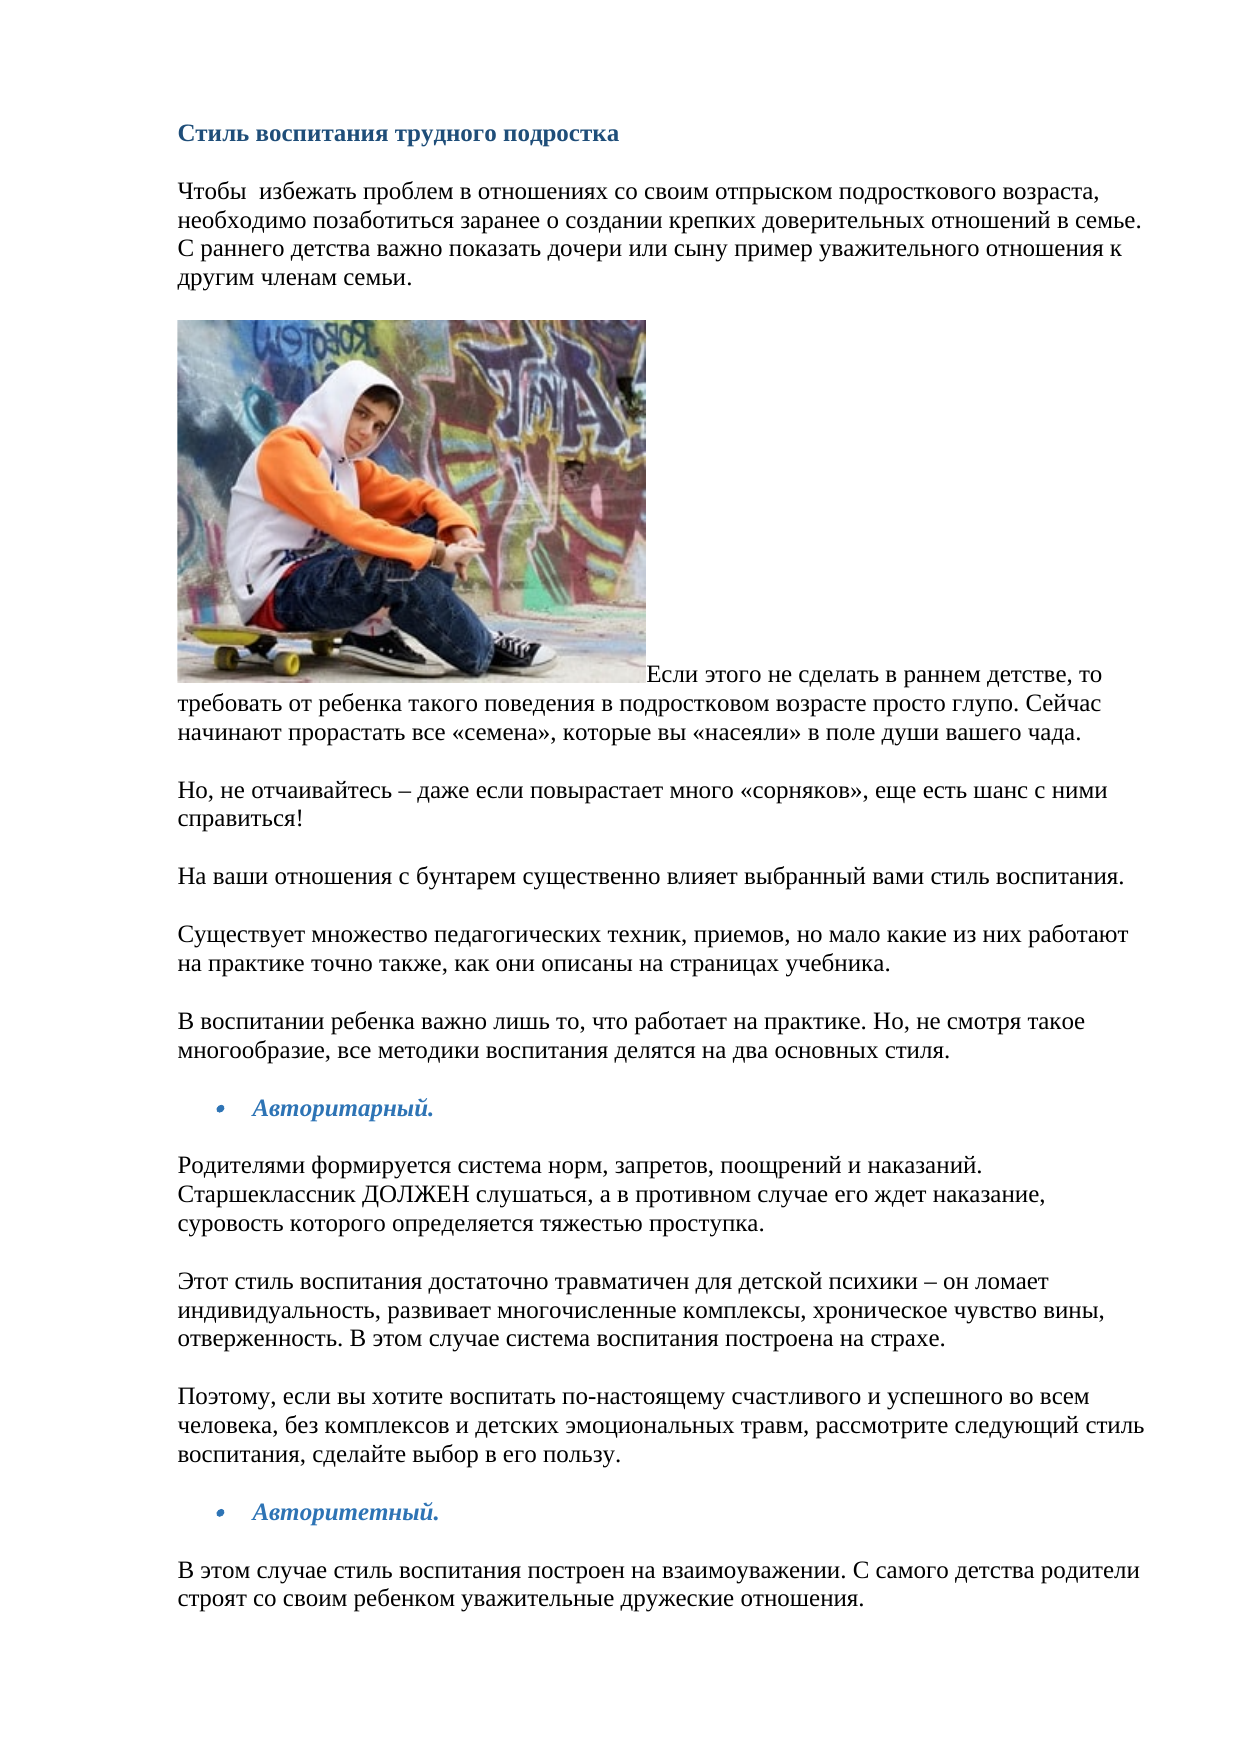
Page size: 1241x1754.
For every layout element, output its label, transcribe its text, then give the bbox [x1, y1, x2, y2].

text Но, не отчаивайтесь – даже если повырастает много «сорняков», еще есть шанс с ними справиться! [177, 775, 1152, 832]
text В этом случае стиль воспитания построен на взаимоуважении. С самого детства родители строят со своим ребенком уважительные дружеские отношения. [177, 1555, 1152, 1612]
picture [177, 320, 646, 683]
text Этот стиль воспитания достаточно травматичен для детской психики – он ломает индивидуальность, развивает многочисленные комплексы, хроническое чувство вины, отверженность. В этом случае система воспитания построена на страхе. [177, 1266, 1152, 1352]
list Авторитетный. [215, 1497, 1152, 1526]
text Поэтому, если вы хотите воспитать по-настоящему счастливого и успешного во всем человека, без комплексов и детских эмоциональных травм, рассмотрите следующий стиль воспитания, сделайте выбор в его пользу. [177, 1381, 1152, 1468]
text Чтобы избежать проблем в отношениях со своим отпрыском подросткового возраста, необходимо позаботиться заранее о создании крепких доверительных отношений в семье. С раннего детства важно показать дочери или сыну пример уважительного отношения к другим членам семьи. [177, 176, 1152, 291]
text Родителями формируется система норм, запретов, поощрений и наказаний. Старшеклассник ДОЛЖЕН слушаться, а в противном случае его ждет наказание, суровость которого определяется тяжестью проступка. [177, 1151, 1152, 1237]
text Существует множество педагогических техник, приемов, но мало какие из них работают на практике точно также, как они описаны на страницах учебника. [177, 919, 1152, 977]
text Стиль воспитания трудного подростка [177, 118, 1152, 147]
list Авторитарный. [215, 1093, 1152, 1121]
text На ваши отношения с бунтарем существенно влияет выбранный вами стиль воспитания. [177, 861, 1152, 890]
text В воспитании ребенка важно лишь то, что работает на практике. Но, не смотря такое многообразие, все методики воспитания делятся на два основных стиля. [177, 1006, 1152, 1063]
